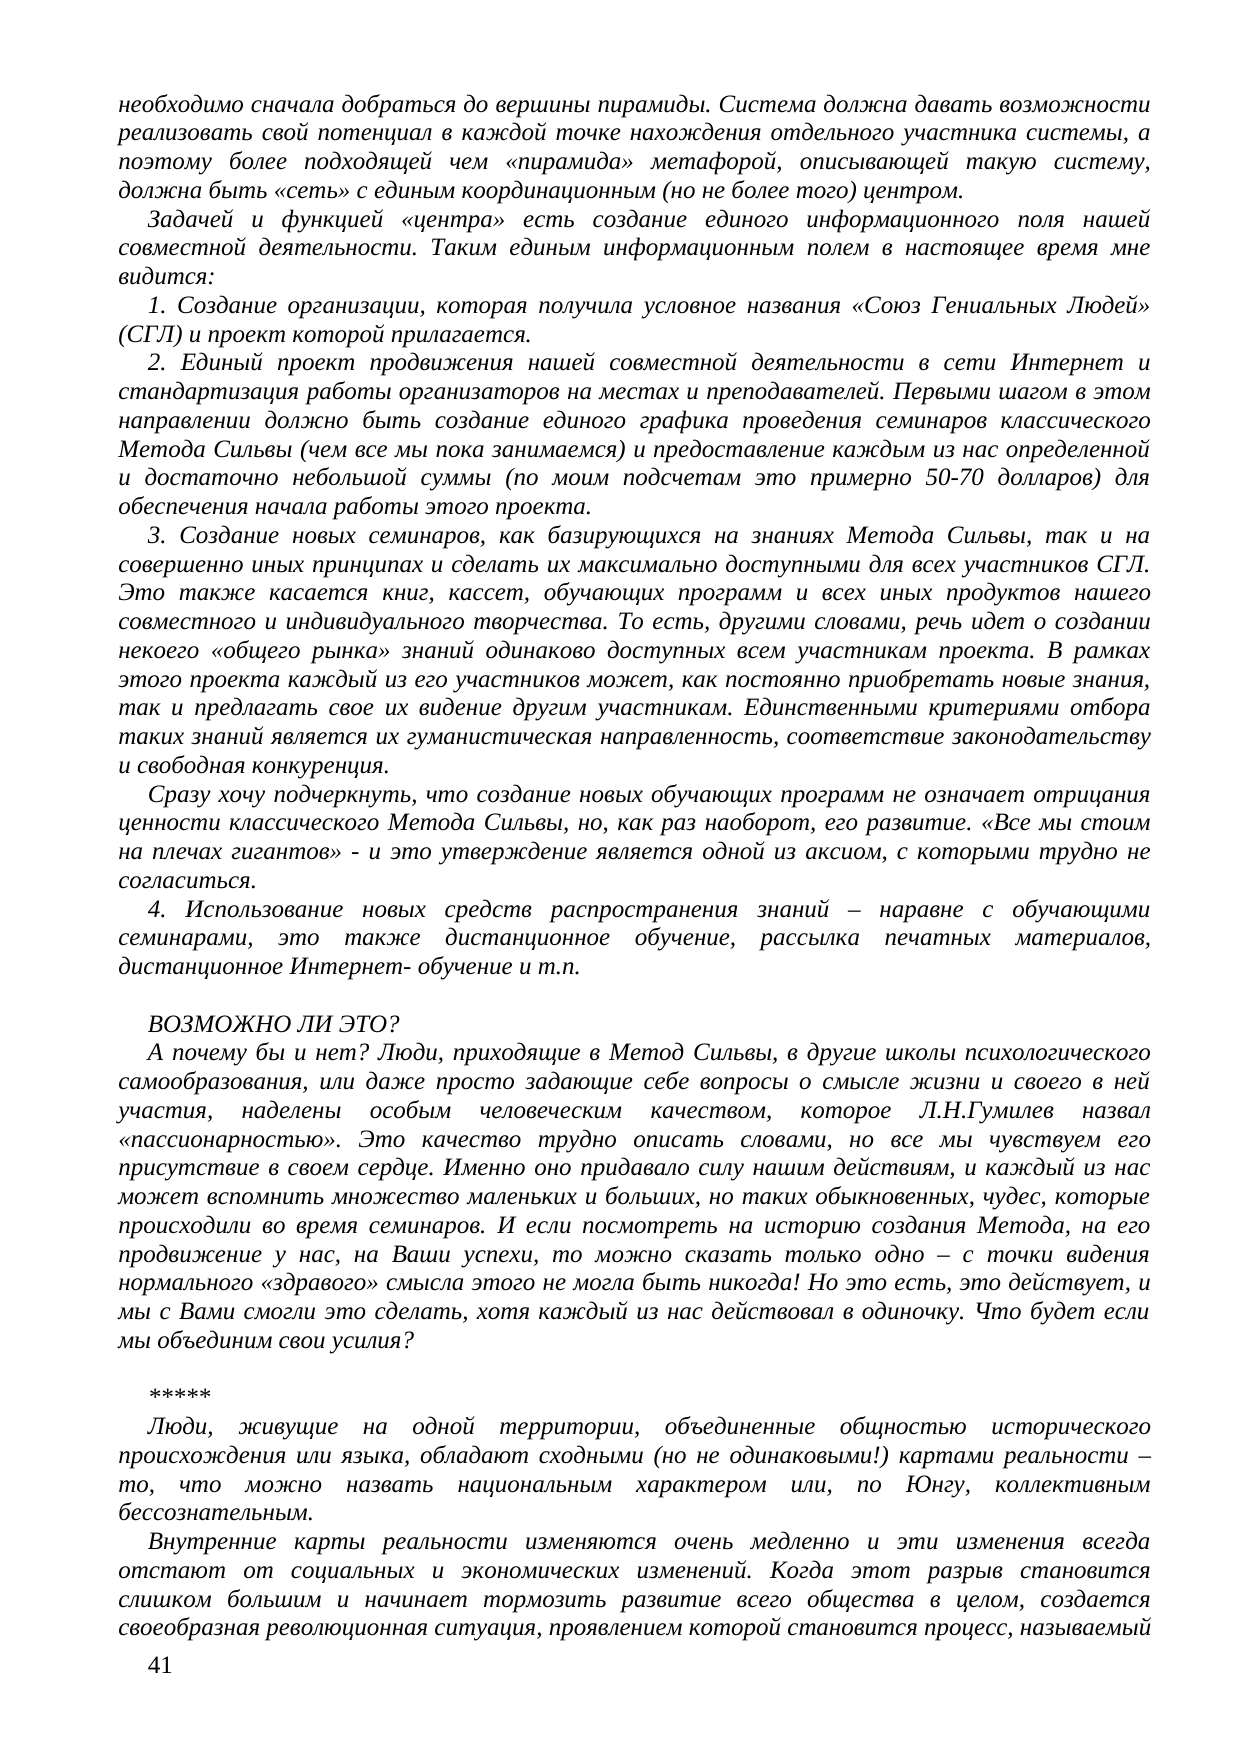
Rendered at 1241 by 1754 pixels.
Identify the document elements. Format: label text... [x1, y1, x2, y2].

text 2. Единый проект продвижения нашей совместной деятельности в сети Интернет и стандартизация работы организаторов на местах и преподавателей. Первыми шагом в этом направлении должно быть создание единого графика проведения семинаров классического Метода Сильвы (чем все мы пока занимаемся) и предоставление каждым из нас определенной и достаточно небольшой суммы (по моим подсчетам это примерно 50-70 долларов) для обеспечения начала работы этого проекта. [118, 347, 1152, 520]
text А почему бы и нет? Люди, приходящие в Метод Сильвы, в другие школы психологического самообразования, или даже просто задающие себе вопросы о смысле жизни и своего в ней участия, наделены особым человеческим качеством, которое Л.Н.Гумилев назвал «пассионарностью». Это качество трудно описать словами, но все мы чувствуем его присутствие в своем сердце. Именно оно придавало силу нашим действиям, и каждый из нас может вспомнить множество маленьких и больших, но таких обыкновенных, чудес, которые происходили во время семинаров. И если посмотреть на историю создания Метода, на его продвижение у нас, на Ваши успехи, то можно сказать только одно – с точки видения нормального «здравого» смысла этого не могла быть никогда! Но это есть, это действует, и мы с Вами смогли это сделать, хотя каждый из нас действовал в одиночку. Что будет если мы объединим свои усилия? [118, 1037, 1152, 1354]
text 1. Создание организации, которая получила условное названия «Союз Гениальных Людей» (СГЛ) и проект которой прилагается. [118, 290, 1152, 347]
text 4. Использование новых средств распространения знаний – наравне с обучающими семинарами, это также дистанционное обучение, рассылка печатных материалов, дистанционное Интернет- обучение и т.п. [118, 894, 1152, 980]
text 3. Создание новых семинаров, как базирующихся на знаниях Метода Сильвы, так и на совершенно иных принципах и сделать их максимально доступными для всех участников СГЛ. Это также касается книг, кассет, обучающих программ и всех иных продуктов нашего совместного и индивидуального творчества. То есть, другими словами, речь идет о создании некоего «общего рынка» знаний одинаково доступных всем участникам проекта. В рамках этого проекта каждый из его участников может, как постоянно приобретать новые знания, так и предлагать свое их видение другим участникам. Единственными критериями отбора таких знаний является их гуманистическая направленность, соответствие законодательству и свободная конкуренция. [118, 520, 1152, 779]
text Люди, живущие на одной территории, объединенные общностью исторического происхождения или языка, обладают сходными (но не одинаковыми!) картами реальности – то, что можно назвать национальным характером или, по Юнгу, коллективным бессознательным. [118, 1411, 1152, 1526]
text Задачей и функцией «центра» есть создание единого информационного поля нашей совместной деятельности. Таким единым информационным полем в настоящее время мне видится: [118, 204, 1152, 290]
text Сразу хочу подчеркнуть, что создание новых обучающих программ не означает отрицания ценности классического Метода Сильвы, но, как раз наоборот, его развитие. «Все мы стоим на плечах гигантов» - и это утверждение является одной из аксиом, с которыми трудно не согласиться. [118, 779, 1152, 894]
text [118, 1526, 1152, 1641]
text ВОЗМОЖНО ЛИ ЭТО? [118, 1009, 1152, 1037]
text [118, 89, 1152, 204]
text ***** [118, 1382, 1152, 1411]
